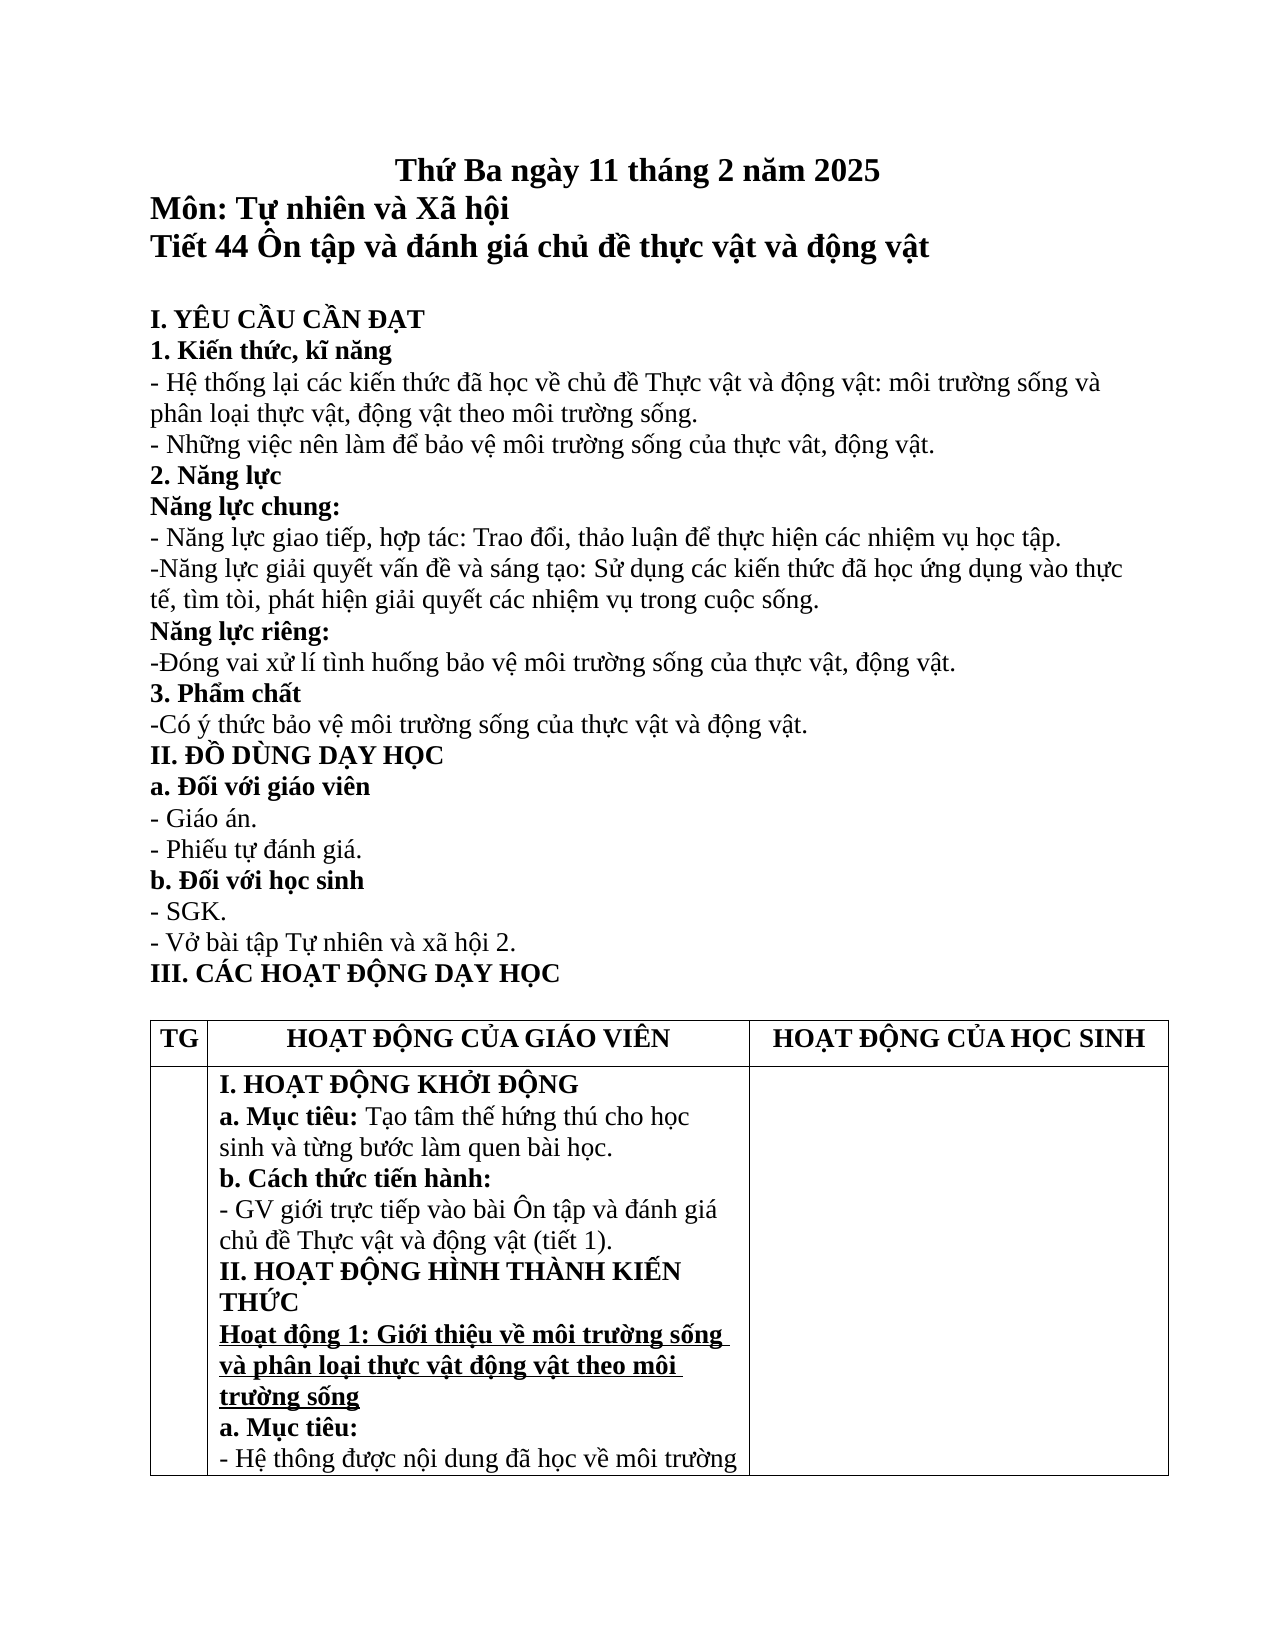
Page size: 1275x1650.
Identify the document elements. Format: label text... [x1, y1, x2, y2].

text a. Đối với giáo viên [150, 771, 1125, 802]
text - Giáo án. [150, 802, 1125, 833]
text Tiết 44 Ôn tập và đánh giá chủ đề thực vật và động vật [150, 227, 1125, 265]
table_header TG [151, 1021, 207, 1066]
text 3. Phẩm chất [150, 677, 1125, 708]
text - SGK. [150, 895, 1125, 926]
text b. Đối với học sinh [150, 864, 1125, 895]
table_header HOẠT ĐỘNG CỦA HỌC SINH [750, 1021, 1168, 1066]
table_header HOẠT ĐỘNG CỦA GIÁO VIÊN [208, 1021, 749, 1066]
text II. ĐỒ DÙNG DẠY HỌC [150, 739, 1125, 771]
text - Hệ thống lại các kiến thức đã học về chủ đề Thực vật và động vật: môi trường sống và phân loại thực vật, động vật theo môi trường sống. [150, 366, 1125, 428]
text Môn: Tự nhiên và Xã hội [150, 188, 1125, 227]
text -Năng lực giải quyết vấn đề và sáng tạo: Sử dụng các kiến thức đã học ứng dụng vào thực tế, tìm tòi, phát hiện giải quyết các nhiệm vụ trong cuộc sống. [150, 552, 1125, 615]
text - Những việc nên làm để bảo vệ môi trường sống của thực vât, động vật. [150, 428, 1125, 459]
text Năng lực chung: [150, 490, 1125, 521]
text III. CÁC HOẠT ĐỘNG DẠY HỌC [150, 957, 1125, 988]
text Năng lực riêng: [150, 615, 1125, 646]
text - Vở bài tập Tự nhiên và xã hội 2. [150, 926, 1125, 957]
text - Phiếu tự đánh giá. [150, 833, 1125, 864]
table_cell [750, 1067, 1168, 1475]
text - Năng lực giao tiếp, hợp tác: Trao đổi, thảo luận để thực hiện các nhiệm vụ học tập. [150, 521, 1125, 552]
text 2. Năng lực [150, 459, 1125, 490]
text -Có ý thức bảo vệ môi trường sống của thực vật và động vật. [150, 708, 1125, 739]
text 1. Kiến thức, kĩ năng [150, 334, 1125, 366]
text I. YÊU CẦU CẦN ĐẠT [150, 303, 1125, 334]
table_cell [151, 1067, 207, 1475]
text Thứ Ba ngày 11 tháng 2 năm 2025 [150, 150, 1125, 188]
text -Đóng vai xử lí tình huống bảo vệ môi trường sống của thực vật, động vật. [150, 646, 1125, 677]
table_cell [208, 1067, 749, 1475]
